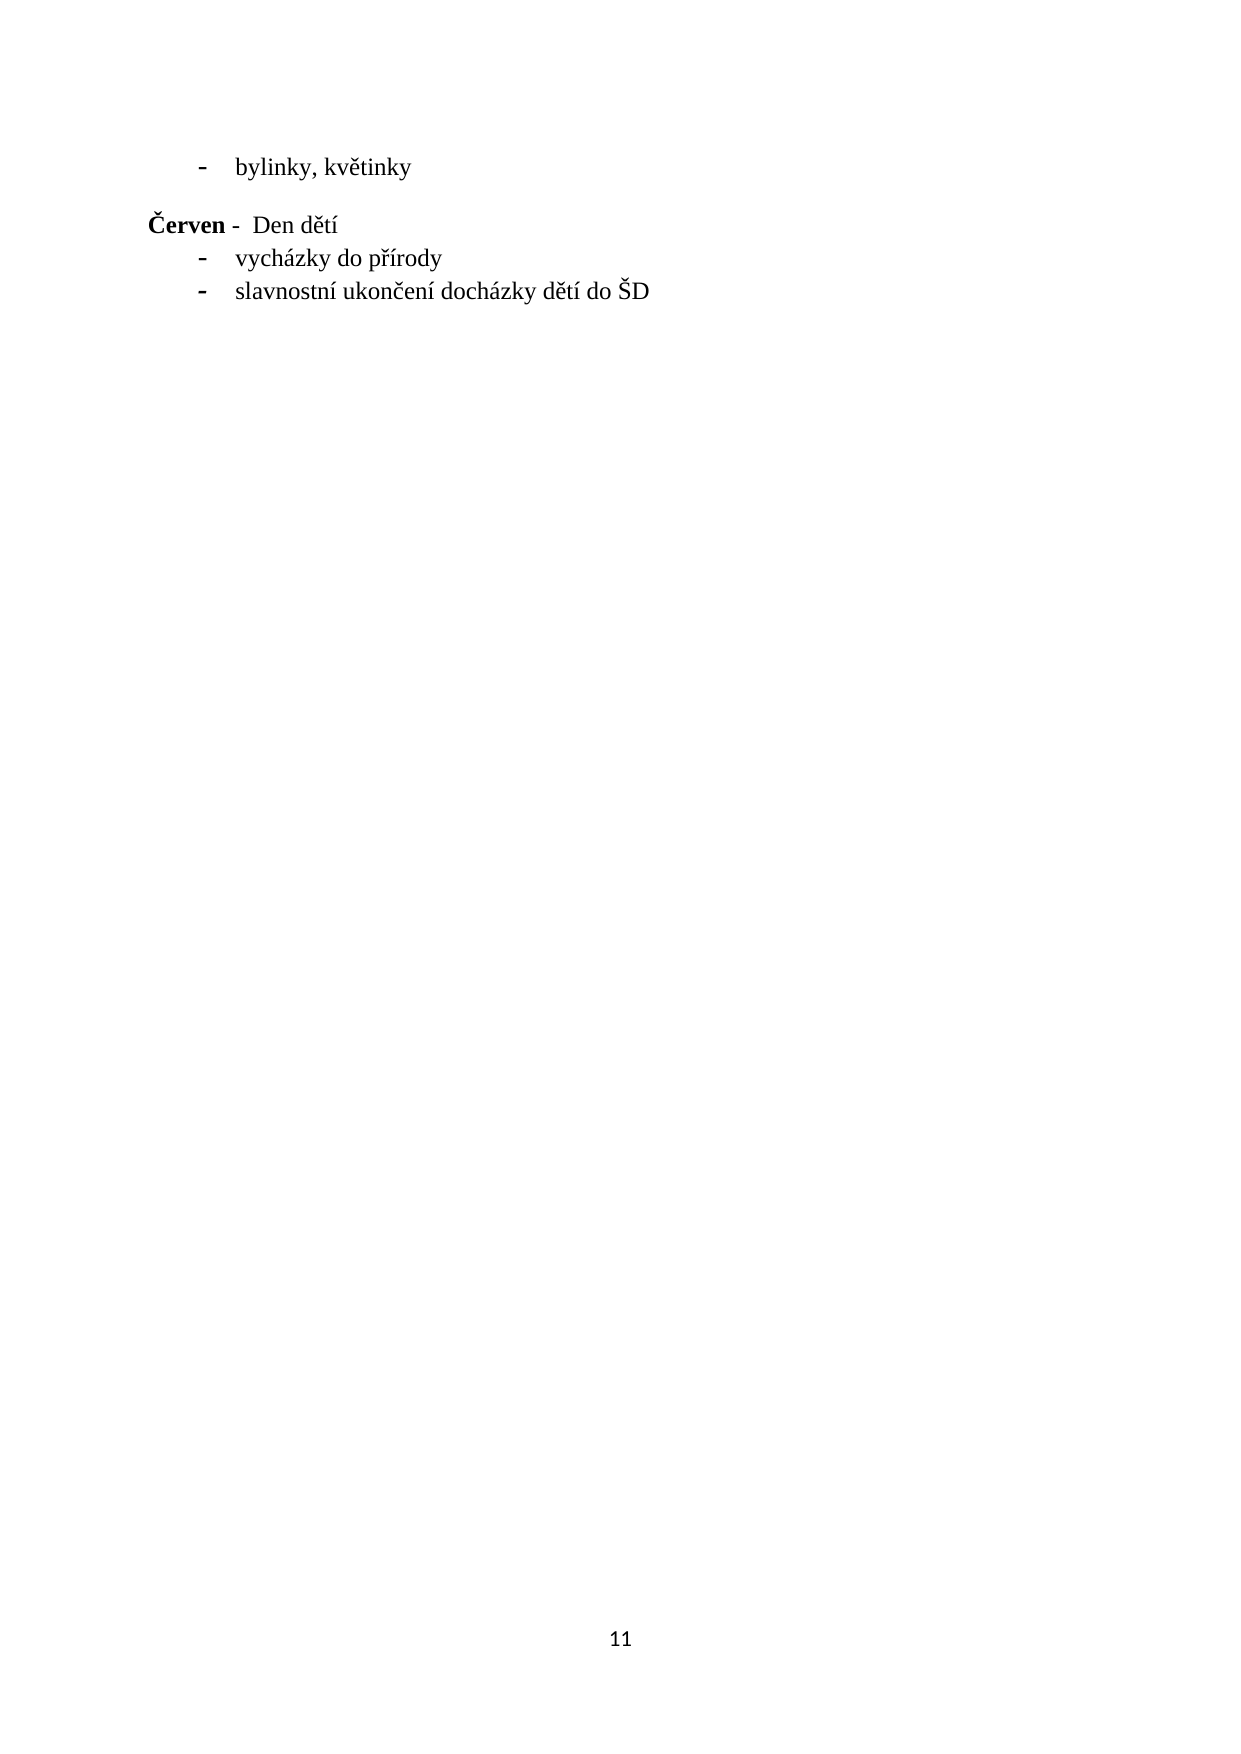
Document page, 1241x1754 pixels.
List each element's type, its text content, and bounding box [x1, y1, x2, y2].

list slavnostní ukončení docházky dětí do ŠD [198, 272, 1092, 306]
list bylinky, květinky [198, 148, 1092, 181]
list vycházky do přírody [198, 239, 1092, 272]
text Červen - Den dětí [148, 210, 1092, 239]
